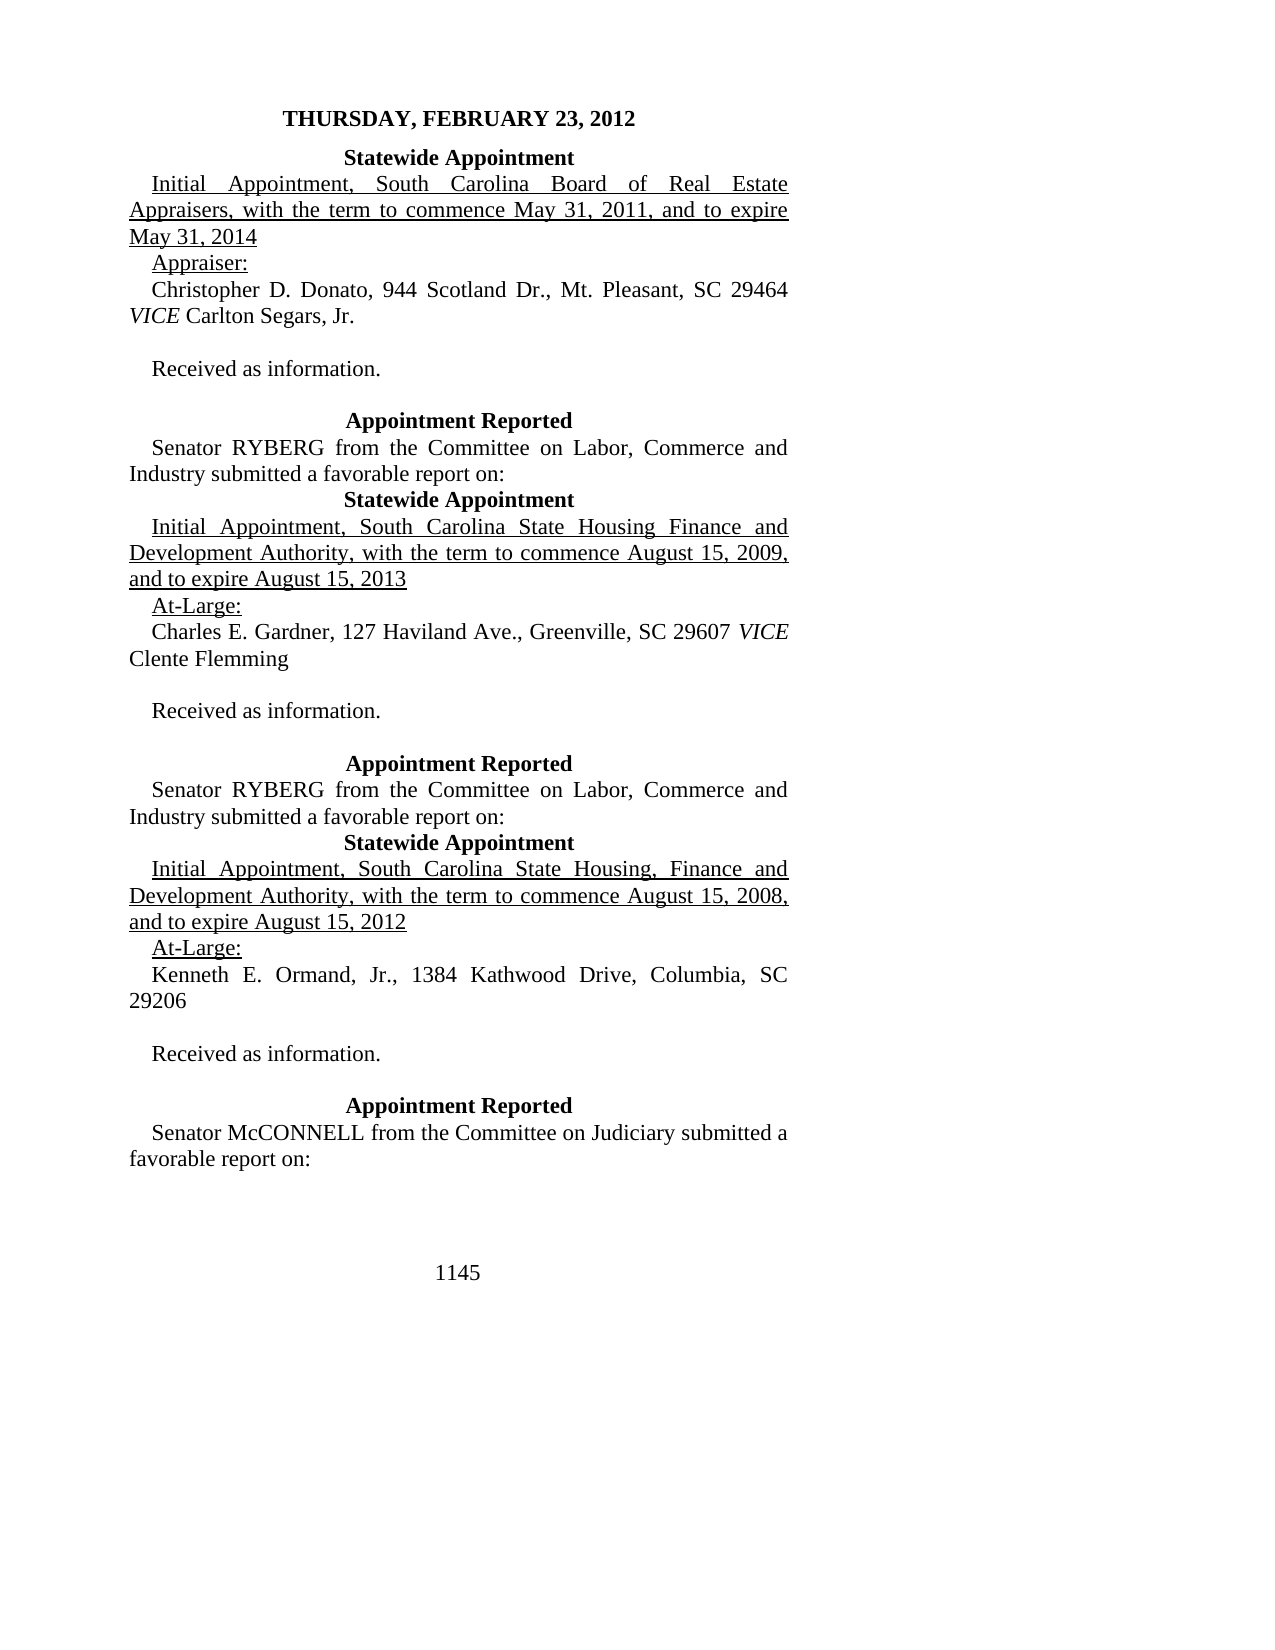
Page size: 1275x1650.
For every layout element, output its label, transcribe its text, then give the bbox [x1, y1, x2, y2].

text Initial Appointment, South Carolina State Housing, Finance and Development Authority, with the term to commence August 15, 2008, and to expire August 15, 2012 [129, 906, 789, 934]
text Received as information. [129, 355, 789, 381]
text Initial Appointment, South Carolina Board of Real Estate Appraisers, with the term to commence May 31, 2011, and to expire May 31, 2014 [129, 170, 789, 219]
text Senator RYBERG from the Committee on Labor, Commerce and Industry submitted a favorable report on: [129, 434, 789, 486]
text Appointment Reported [129, 1093, 789, 1119]
text Statewide Appointment [129, 829, 789, 855]
text Initial Appointment, South Carolina State Housing, Finance and Development Authority, with the term to commence August 15, 2008, and to expire August 15, 2012 [129, 855, 789, 905]
text Appointment Reported [129, 750, 789, 776]
text Appraiser: [129, 249, 789, 276]
text Appointment Reported [129, 407, 789, 434]
text At-Large: [129, 934, 789, 961]
text Statewide Appointment [129, 486, 789, 513]
text Kenneth E. Ormand, Jr., 1384 Kathwood Drive, Columbia, SC 29206 [129, 961, 789, 1013]
text Senator McCONNELL from the Committee on Judiciary submitted a favorable report on: [129, 1119, 789, 1172]
text Received as information. [129, 1040, 789, 1066]
text Charles E. Gardner, 127 Haviland Ave., Greenville, SC 29607 VICE Clente Flemming [129, 618, 789, 671]
text Christopher D. Donato, 944 Scotland Dr., Mt. Pleasant, SC 29464 VICE Carlton Segars, Jr. [129, 276, 789, 328]
text Initial Appointment, South Carolina Board of Real Estate Appraisers, with the term to commence May 31, 2011, and to expire May 31, 2014 [129, 221, 789, 249]
text Senator RYBERG from the Committee on Labor, Commerce and Industry submitted a favorable report on: [129, 776, 789, 829]
text At-Large: [129, 592, 789, 618]
text Received as information. [129, 697, 789, 724]
text Statewide Appointment [129, 144, 789, 170]
text Initial Appointment, South Carolina State Housing Finance and Development Authority, with the term to commence August 15, 2009, and to expire August 15, 2013 [129, 513, 789, 562]
text Initial Appointment, South Carolina State Housing Finance and Development Authority, with the term to commence August 15, 2009, and to expire August 15, 2013 [129, 563, 789, 592]
